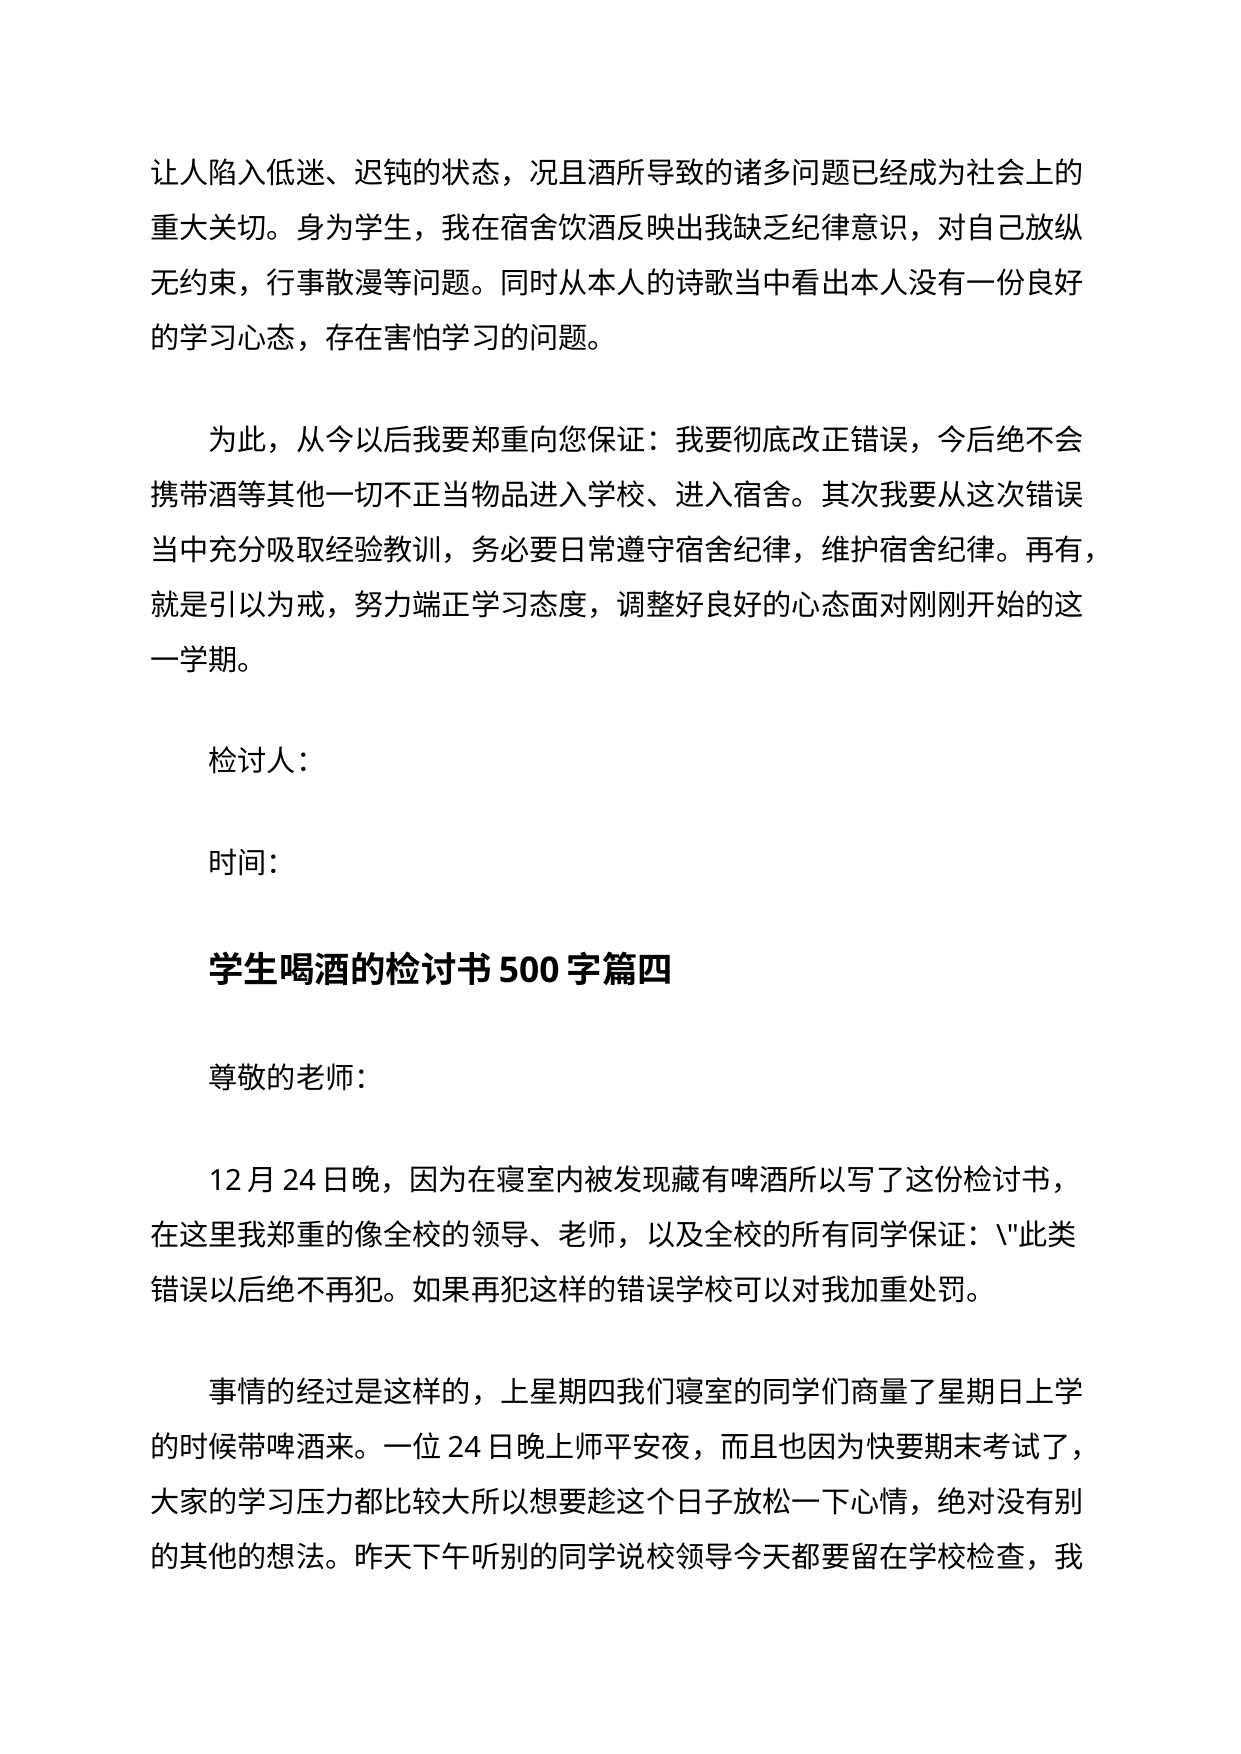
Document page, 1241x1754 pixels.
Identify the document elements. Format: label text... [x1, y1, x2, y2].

text 12月24日晚，因为在寝室内被发现藏有啤酒所以写了这份检讨书，在这里我郑重的像全校的领导、老师，以及全校的所有同学保证：\"此类错误以后绝不再犯。如果再犯这样的错误学校可以对我加重处罚。 [150, 1157, 1090, 1309]
text 学生喝酒的检讨书500字篇四 [150, 941, 1090, 993]
text 为此，从今以后我要郑重向您保证：我要彻底改正错误，今后绝不会携带酒等其他一切不正当物品进入学校、进入宿舍。其次我要从这次错误当中充分吸取经验教训，务必要日常遵守宿舍纪律，维护宿舍纪律。再有，就是引以为戒，努力端正学习态度，调整好良好的心态面对刚刚开始的这一学期。 [150, 416, 1090, 678]
text 时间： [150, 839, 1090, 882]
text 检讨人： [150, 738, 1090, 780]
text 尊敬的老师： [150, 1055, 1090, 1097]
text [150, 150, 1090, 357]
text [150, 1368, 1090, 1576]
